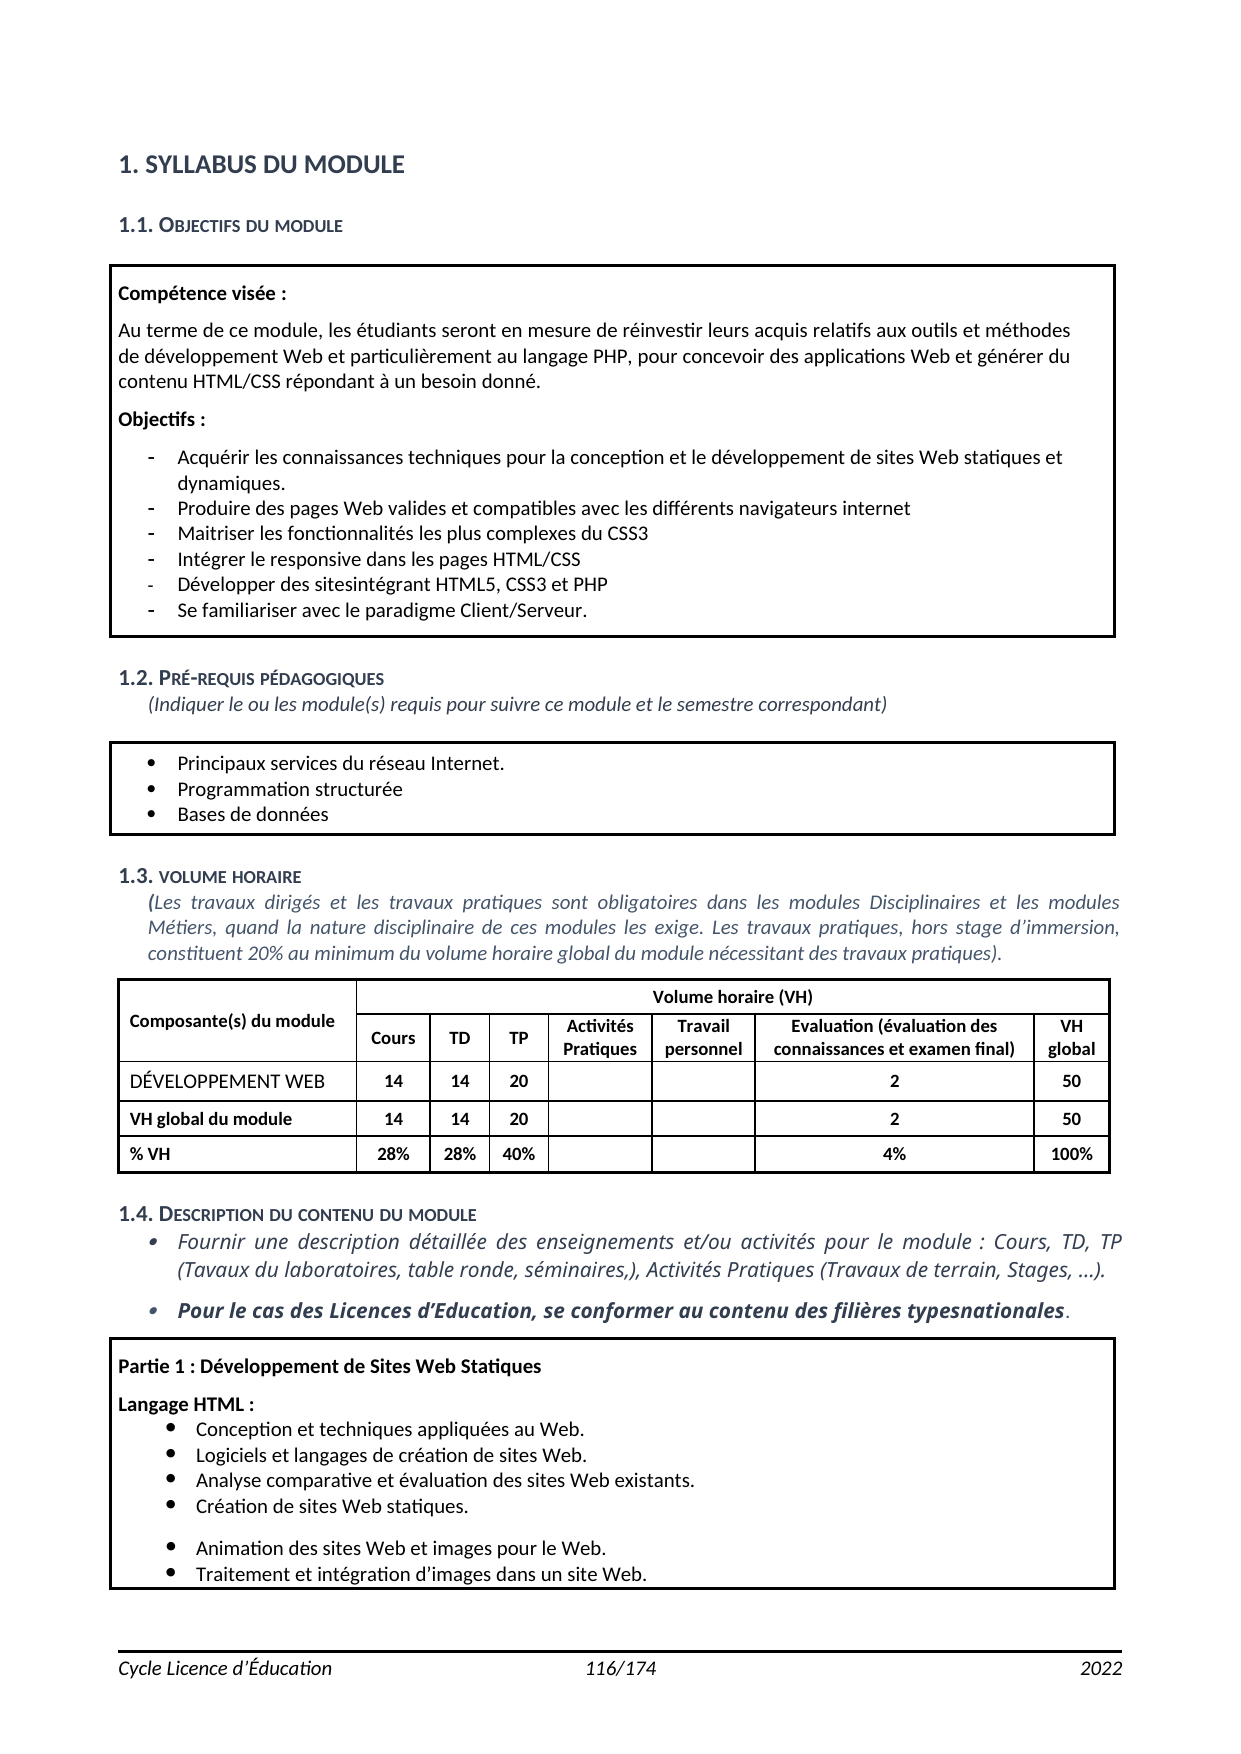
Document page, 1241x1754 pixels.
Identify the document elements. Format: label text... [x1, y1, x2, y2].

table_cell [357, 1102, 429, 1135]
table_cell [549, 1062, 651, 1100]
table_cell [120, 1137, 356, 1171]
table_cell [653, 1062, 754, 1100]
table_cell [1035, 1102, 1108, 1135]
text (Indiquer le ou les module(s) requis pour suivre ce module et le semestre correspondant) [148, 691, 1122, 716]
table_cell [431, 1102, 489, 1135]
text 1.3. volume horaire [118, 861, 1122, 889]
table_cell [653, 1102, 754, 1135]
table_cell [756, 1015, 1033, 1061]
list Fournir une description détaillée des enseignements et/ou activités pour le module : Cours, TD, TP (Tavaux du laboratoires, table ronde, séminaires,), Activités Pratiques (Travaux de terrain, Stages, …). [148, 1227, 1122, 1284]
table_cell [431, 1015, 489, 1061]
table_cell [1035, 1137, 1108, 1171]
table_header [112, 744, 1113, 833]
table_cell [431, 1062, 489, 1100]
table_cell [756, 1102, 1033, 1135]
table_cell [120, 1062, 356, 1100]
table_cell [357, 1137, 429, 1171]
text 1.1. Objectifs du module [118, 210, 1122, 238]
text 1.4. Description du contenu du module [118, 1199, 1122, 1227]
text (Les travaux dirigés et les travaux pratiques sont obligatoires dans les modules Disciplinaires et les modules Métiers, quand la nature disciplinaire de ces modules les exige. Les travaux pratiques, hors stage d’immersion, constituent 20% au minimum du volume horaire global du module nécessitant des travaux pratiques). [148, 889, 1122, 965]
text 1. SYLLABUS DU MODULE [118, 148, 1122, 181]
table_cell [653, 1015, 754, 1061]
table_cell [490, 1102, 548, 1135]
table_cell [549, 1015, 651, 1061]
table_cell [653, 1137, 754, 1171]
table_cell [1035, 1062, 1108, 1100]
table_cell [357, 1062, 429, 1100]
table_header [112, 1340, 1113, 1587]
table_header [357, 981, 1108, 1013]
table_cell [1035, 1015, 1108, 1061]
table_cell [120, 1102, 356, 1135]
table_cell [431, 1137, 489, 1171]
text 1.2. Pré-requis pédagogiques [118, 663, 1122, 691]
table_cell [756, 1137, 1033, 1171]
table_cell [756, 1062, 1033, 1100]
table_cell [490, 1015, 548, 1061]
list Pour le cas des Licences d’Education, se conformer au contenu des filières typesnationales. [148, 1296, 1122, 1325]
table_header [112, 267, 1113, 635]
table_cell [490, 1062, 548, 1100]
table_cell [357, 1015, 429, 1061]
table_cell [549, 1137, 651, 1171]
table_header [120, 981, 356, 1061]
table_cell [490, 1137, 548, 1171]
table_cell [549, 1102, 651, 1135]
